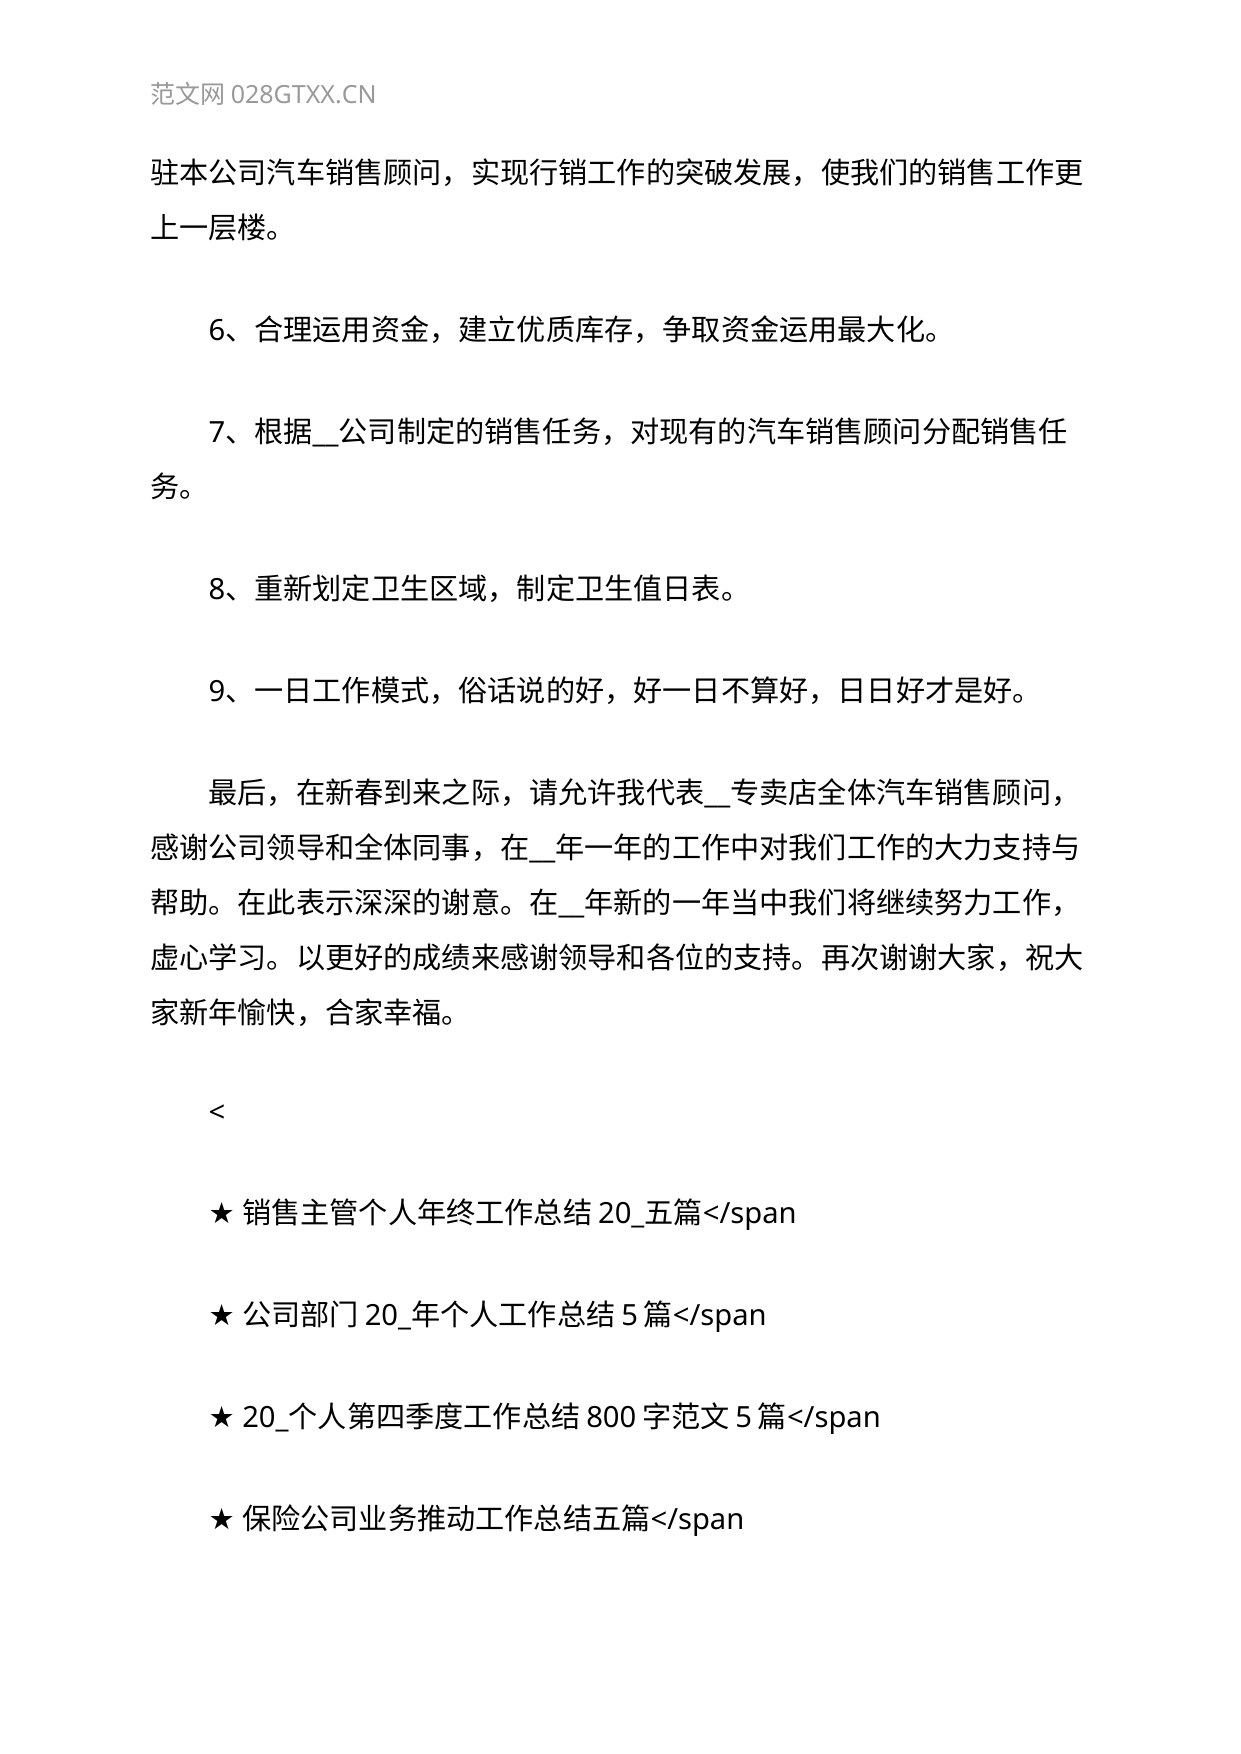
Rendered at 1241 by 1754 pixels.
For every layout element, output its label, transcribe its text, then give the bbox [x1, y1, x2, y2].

text < [150, 1091, 1090, 1131]
text ★ 20_个人第四季度工作总结800字范文5篇</span [150, 1393, 1090, 1436]
text ★ 公司部门20_年个人工作总结5篇</span [150, 1291, 1090, 1334]
text 7、根据__公司制定的销售任务，对现有的汽车销售顾问分配销售任务。 [150, 409, 1090, 506]
text 8、重新划定卫生区域，制定卫生值日表。 [150, 565, 1090, 608]
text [150, 150, 1090, 247]
text 9、一日工作模式，俗话说的好，好一日不算好，日日好才是好。 [150, 667, 1090, 710]
text ★ 保险公司业务推动工作总结五篇</span [150, 1495, 1090, 1538]
text ★ 销售主管个人年终工作总结20_五篇</span [150, 1189, 1090, 1232]
text 最后，在新春到来之际，请允许我代表__专卖店全体汽车销售顾问，感谢公司领导和全体同事，在__年一年的工作中对我们工作的大力支持与帮助。在此表示深深的谢意。在__年新的一年当中我们将继续努力工作，虚心学习。以更好的成绩来感谢领导和各位的支持。再次谢谢大家，祝大家新年愉快，合家幸福。 [150, 769, 1090, 1032]
text 6、合理运用资金，建立优质库存，争取资金运用最大化。 [150, 307, 1090, 349]
